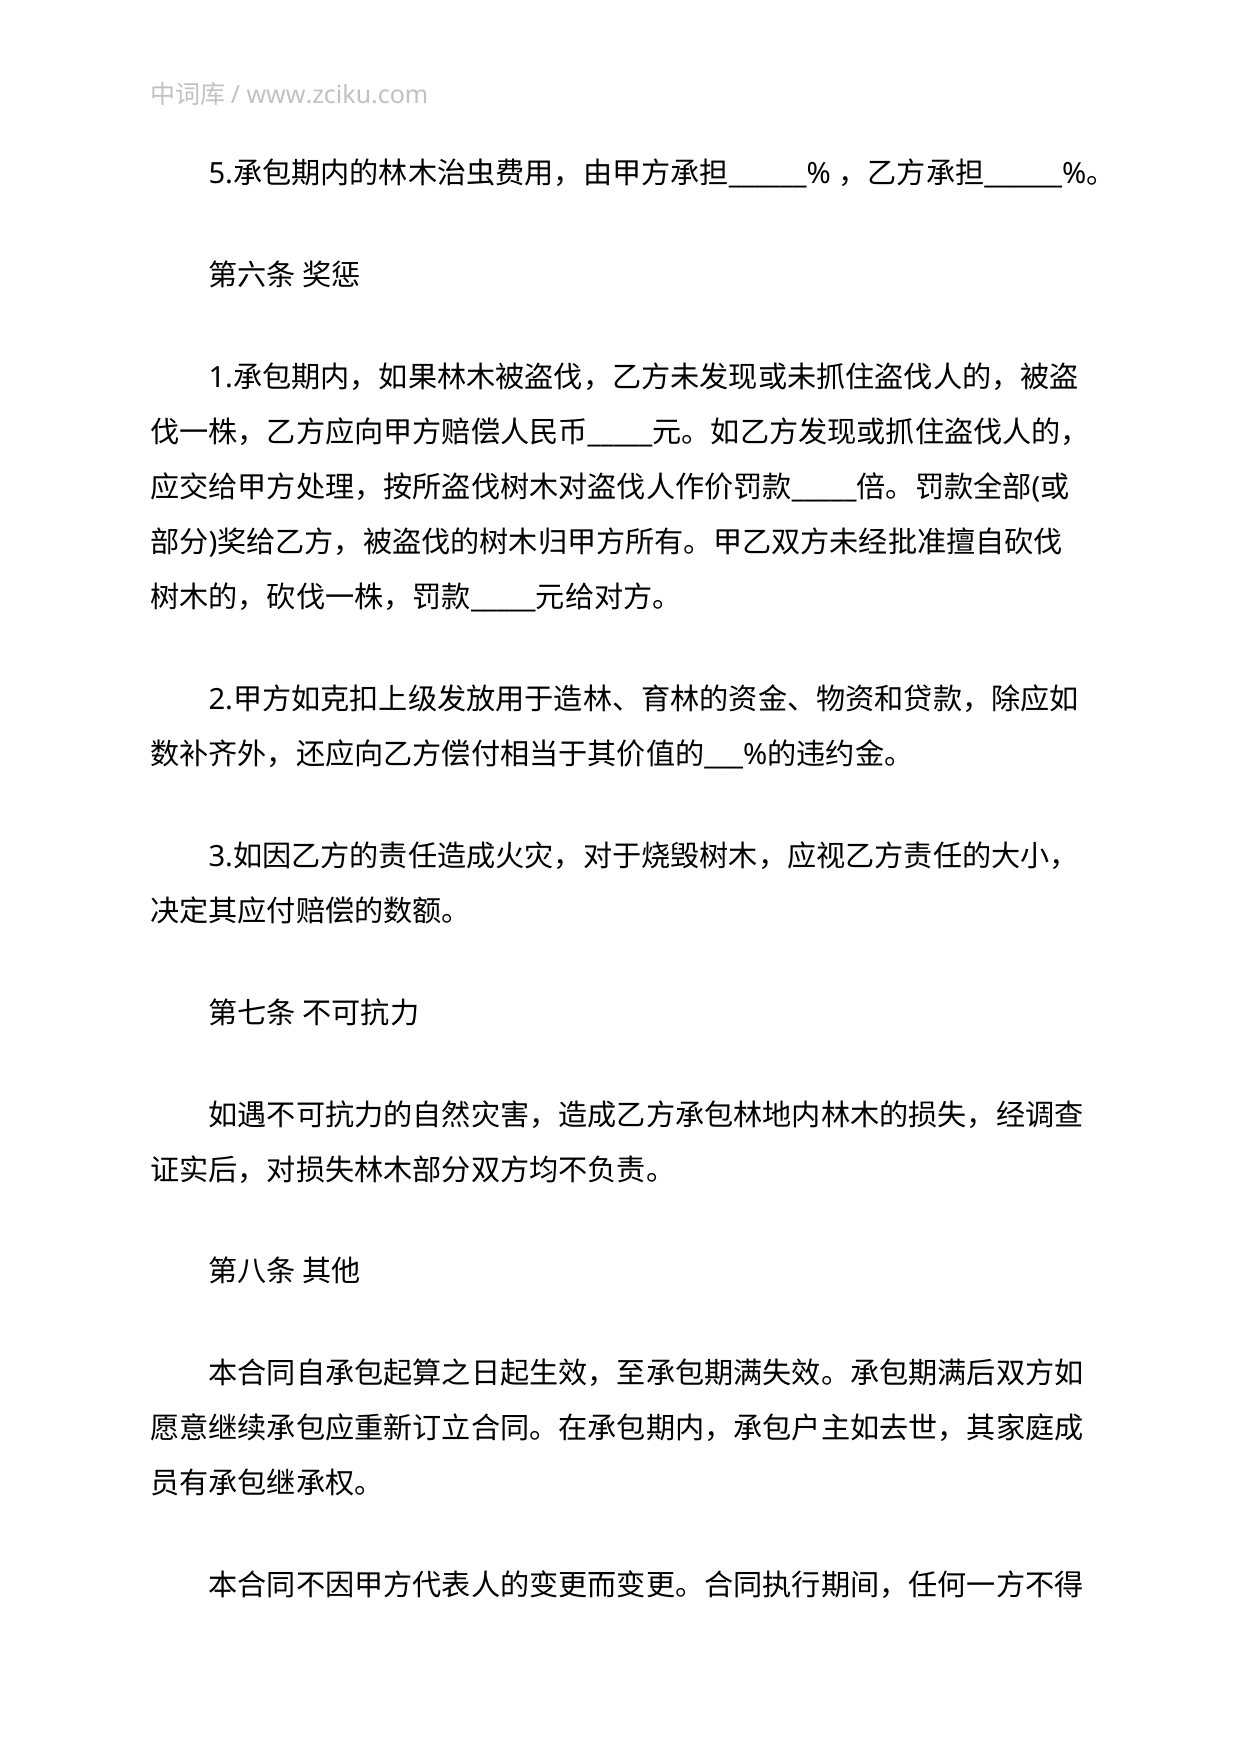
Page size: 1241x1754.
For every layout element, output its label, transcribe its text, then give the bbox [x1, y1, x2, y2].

text 第八条 其他 [150, 1248, 1090, 1290]
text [150, 1561, 1090, 1603]
text 2.甲方如克扣上级发放用于造林、育林的资金、物资和贷款，除应如数补齐外，还应向乙方偿付相当于其价值的___%的违约金。 [150, 676, 1090, 773]
text 如遇不可抗力的自然灾害，造成乙方承包林地内林木的损失，经调查证实后，对损失林木部分双方均不负责。 [150, 1091, 1090, 1188]
text 本合同自承包起算之日起生效，至承包期满失效。承包期满后双方如愿意继续承包应重新订立合同。在承包期内，承包户主如去世，其家庭成员有承包继承权。 [150, 1350, 1090, 1502]
text 1.承包期内，如果林木被盗伐，乙方未发现或未抓住盗伐人的，被盗伐一株，乙方应向甲方赔偿人民币_____元。如乙方发现或抓住盗伐人的，应交给甲方处理，按所盗伐树木对盗伐人作价罚款_____倍。罚款全部(或部分)奖给乙方，被盗伐的树木归甲方所有。甲乙双方未经批准擅自砍伐树木的，砍伐一株，罚款_____元给对方。 [150, 354, 1090, 616]
text 3.如因乙方的责任造成火灾，对于烧毁树木，应视乙方责任的大小，决定其应付赔偿的数额。 [150, 833, 1090, 930]
text 第六条 奖惩 [150, 252, 1090, 294]
text 第七条 不可抗力 [150, 989, 1090, 1032]
text 5.承包期内的林木治虫费用，由甲方承担______% ，乙方承担______%。 [150, 150, 1090, 192]
